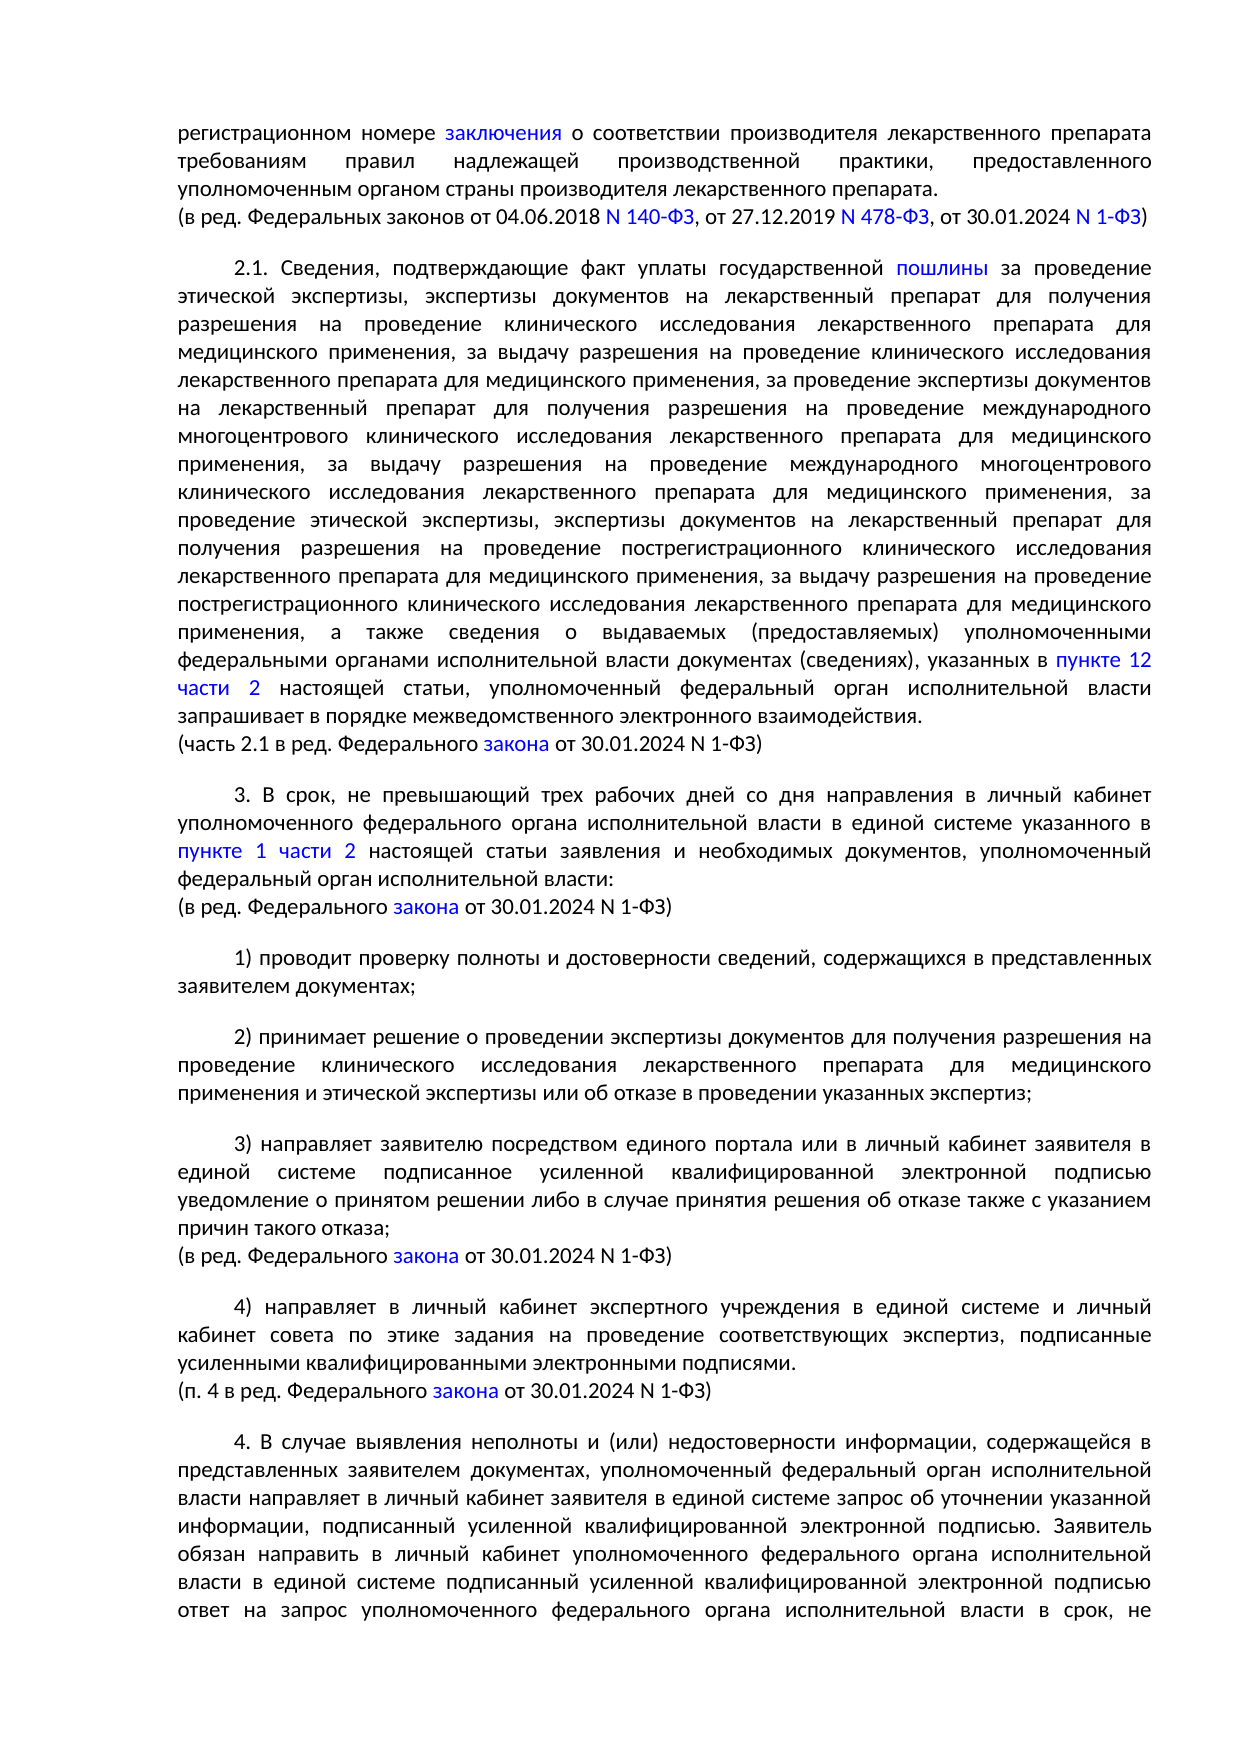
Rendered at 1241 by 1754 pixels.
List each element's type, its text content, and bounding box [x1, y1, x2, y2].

text (в ред. Федерального закона от 30.01.2024 N 1-ФЗ) [177, 892, 1152, 921]
text (в ред. Федерального закона от 30.01.2024 N 1-ФЗ) [177, 1241, 1152, 1269]
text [177, 118, 1152, 202]
text 4) направляет в личный кабинет экспертного учреждения в единой системе и личный кабинет совета по этике задания на проведение соответствующих экспертиз, подписанные усиленными квалифицированными электронными подписями. [177, 1292, 1152, 1376]
text 2.1. Сведения, подтверждающие факт уплаты государственной пошлины за проведение этической экспертизы, экспертизы документов на лекарственный препарат для получения разрешения на проведение клинического исследования лекарственного препарата для медицинского применения, за выдачу разрешения на проведение клинического исследования лекарственного препарата для медицинского применения, за проведение экспертизы документов на лекарственный препарат для получения разрешения на проведение международного многоцентрового клинического исследования лекарственного препарата для медицинского применения, за выдачу разрешения на проведение международного многоцентрового клинического исследования лекарственного препарата для медицинского применения, за проведение этической экспертизы, экспертизы документов на лекарственный препарат для получения разрешения на проведение пострегистрационного клинического исследования лекарственного препарата для медицинского применения, за выдачу разрешения на проведение пострегистрационного клинического исследования лекарственного препарата для медицинского применения, а также сведения о выдаваемых (предоставляемых) уполномоченными федеральными органами исполнительной власти документах (сведениях), указанных в пункте 12 части 2 настоящей статьи, уполномоченный федеральный орган исполнительной власти запрашивает в порядке межведомственного электронного взаимодействия. [177, 253, 1152, 729]
text 3. В срок, не превышающий трех рабочих дней со дня направления в личный кабинет уполномоченного федерального органа исполнительной власти в единой системе указанного в пункте 1 части 2 настоящей статьи заявления и необходимых документов, уполномоченный федеральный орган исполнительной власти: [177, 780, 1152, 892]
text (часть 2.1 в ред. Федерального закона от 30.01.2024 N 1-ФЗ) [177, 729, 1152, 757]
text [177, 1427, 1152, 1623]
text (п. 4 в ред. Федерального закона от 30.01.2024 N 1-ФЗ) [177, 1376, 1152, 1404]
text 1) проводит проверку полноты и достоверности сведений, содержащихся в представленных заявителем документах; [177, 943, 1152, 999]
text 3) направляет заявителю посредством единого портала или в личный кабинет заявителя в единой системе подписанное усиленной квалифицированной электронной подписью уведомление о принятом решении либо в случае принятия решения об отказе также с указанием причин такого отказа; [177, 1129, 1152, 1241]
text 2) принимает решение о проведении экспертизы документов для получения разрешения на проведение клинического исследования лекарственного препарата для медицинского применения и этической экспертизы или об отказе в проведении указанных экспертиз; [177, 1022, 1152, 1106]
text (в ред. Федеральных законов от 04.06.2018 N 140-ФЗ, от 27.12.2019 N 478-ФЗ, от 30.01.2024 N 1-ФЗ) [177, 202, 1152, 230]
